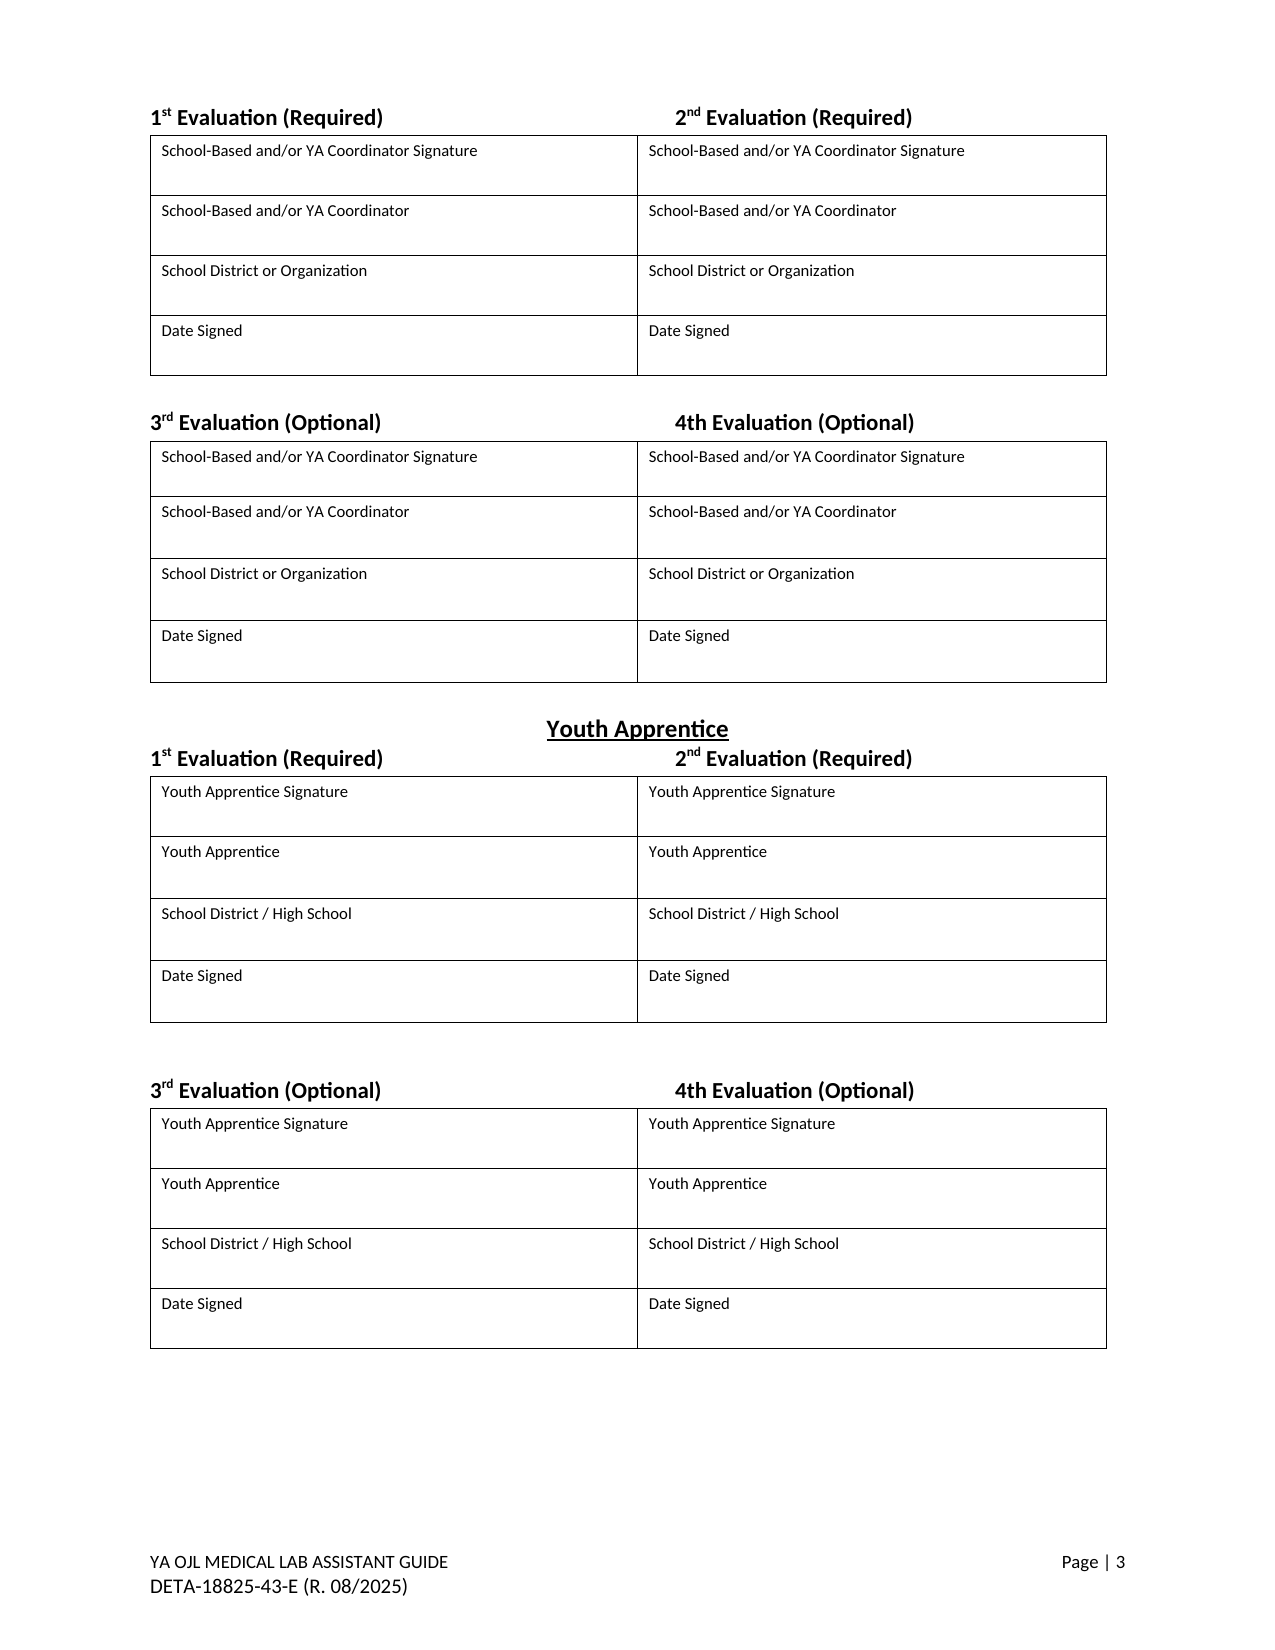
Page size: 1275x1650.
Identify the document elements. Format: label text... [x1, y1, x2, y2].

table_cell School-Based and/or YA Coordinator [638, 196, 1106, 255]
table_cell Date Signed [638, 621, 1106, 682]
table_header School-Based and/or YA Coordinator Signature [151, 136, 637, 195]
table_cell School District / High School [151, 1229, 637, 1288]
table_cell Date Signed [638, 316, 1106, 375]
table_cell School District / High School [638, 1229, 1106, 1288]
table_cell Date Signed [151, 1289, 637, 1348]
table_cell School District / High School [638, 899, 1106, 960]
table_cell School-Based and/or YA Coordinator [151, 497, 637, 558]
table_header School-Based and/or YA Coordinator Signature [638, 136, 1106, 195]
table_cell Youth Apprentice [638, 837, 1106, 898]
table_cell School-Based and/or YA Coordinator [638, 497, 1106, 558]
table_cell Date Signed [638, 961, 1106, 1022]
table_header Youth Apprentice Signature [151, 777, 637, 836]
text 1st Evaluation (Required) 2nd Evaluation (Required) [150, 103, 1125, 131]
table_cell School District / High School [151, 899, 637, 960]
text 3rd Evaluation (Optional) 4th Evaluation (Optional) [150, 1076, 1125, 1104]
table_cell Date Signed [151, 316, 637, 375]
text 3rd Evaluation (Optional) 4th Evaluation (Optional) [150, 408, 1125, 437]
table_cell School District or Organization [151, 559, 637, 620]
table_header Youth Apprentice Signature [638, 1109, 1106, 1168]
table_header School-Based and/or YA Coordinator Signature [151, 442, 637, 496]
table_cell Youth Apprentice [638, 1169, 1106, 1228]
table_cell Date Signed [151, 621, 637, 682]
table_cell School District or Organization [638, 559, 1106, 620]
table_cell Date Signed [151, 961, 637, 1022]
table_cell School District or Organization [151, 256, 637, 315]
table_cell Date Signed [638, 1289, 1106, 1348]
table_cell Youth Apprentice [151, 1169, 637, 1228]
table_header Youth Apprentice Signature [151, 1109, 637, 1168]
text 1st Evaluation (Required) 2nd Evaluation (Required) [150, 744, 1125, 772]
table_cell Youth Apprentice [151, 837, 637, 898]
table_cell School-Based and/or YA Coordinator [151, 196, 637, 255]
text Youth Apprentice [150, 713, 1125, 744]
table_header Youth Apprentice Signature [638, 777, 1106, 836]
table_header School-Based and/or YA Coordinator Signature [638, 442, 1106, 496]
table_cell School District or Organization [638, 256, 1106, 315]
